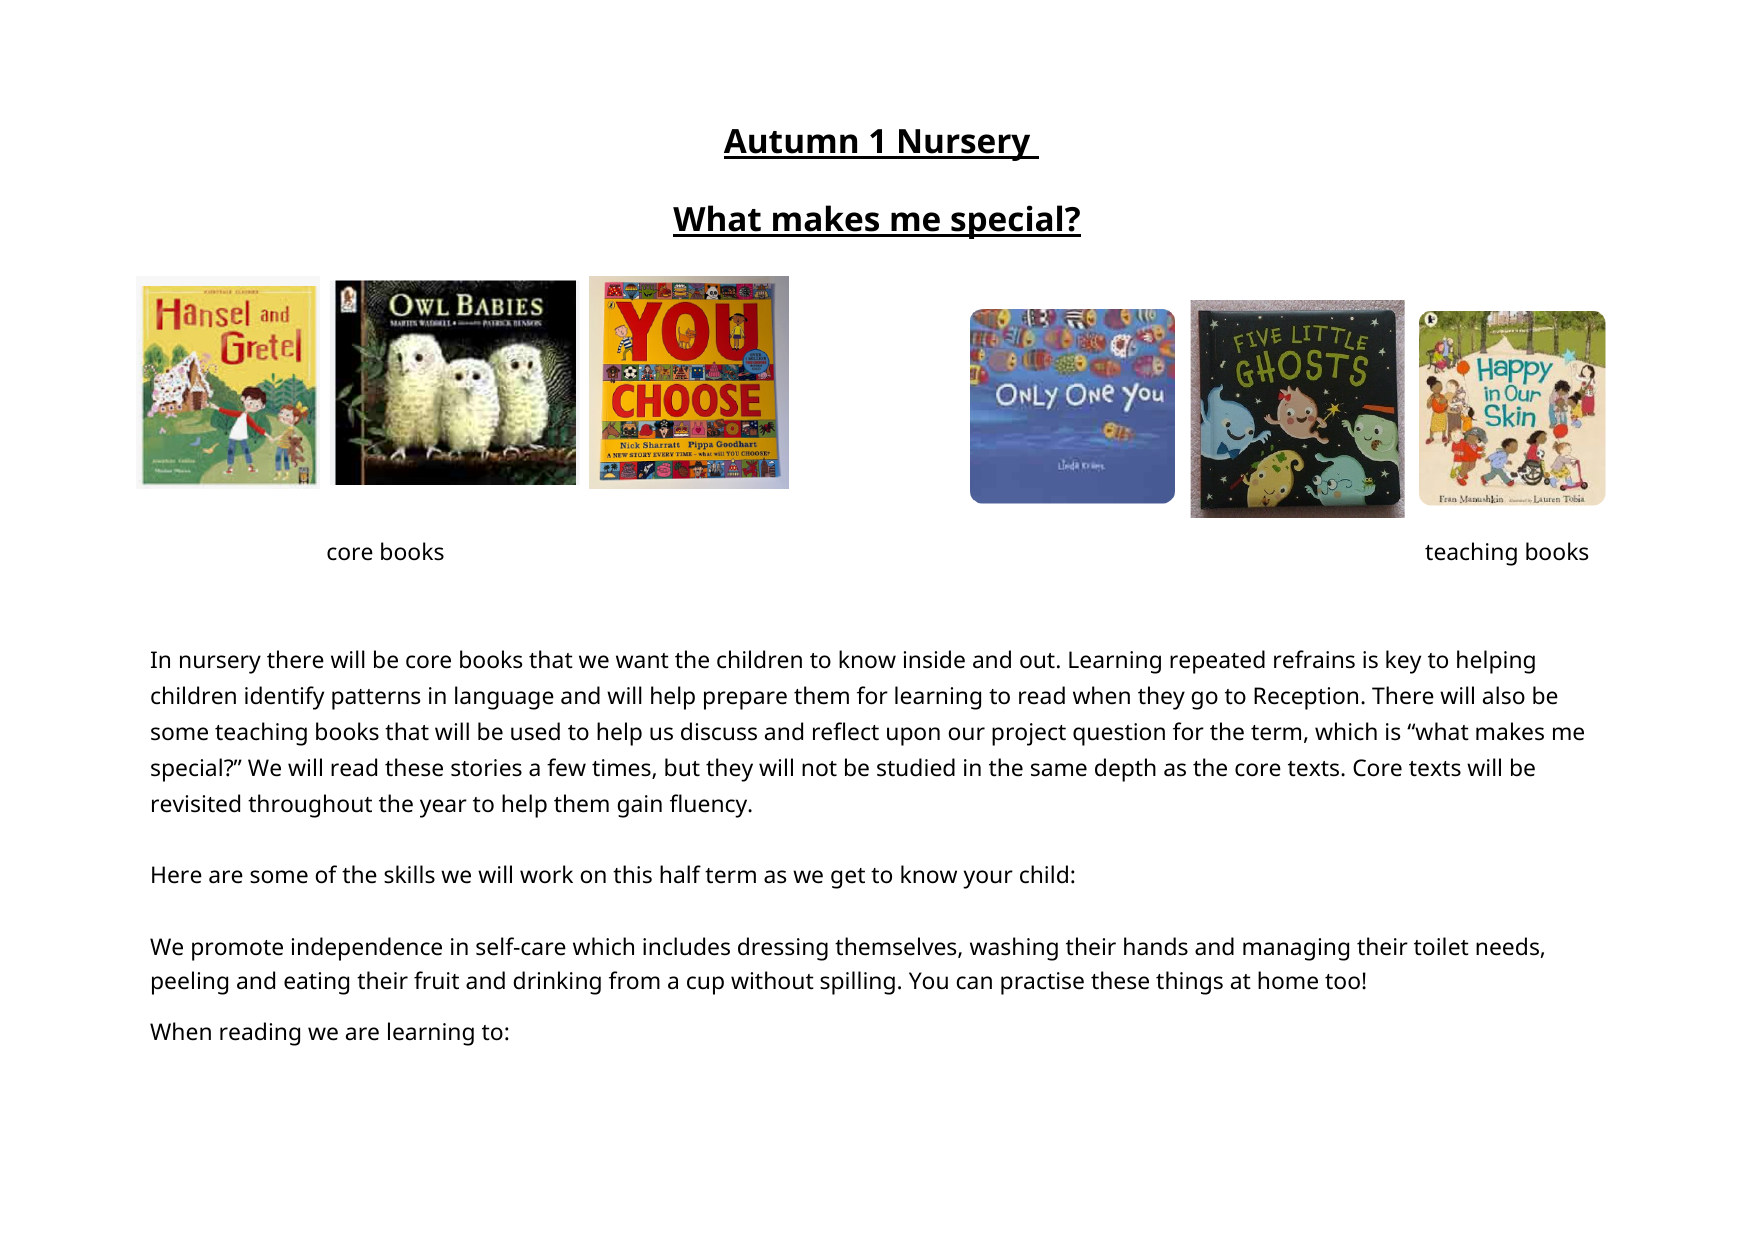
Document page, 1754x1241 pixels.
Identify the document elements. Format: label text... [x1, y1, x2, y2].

picture [329, 276, 580, 490]
text Autumn 1 Nursery [150, 118, 1604, 163]
text Here are some of the skills we will work on this half term as we get to know your child: [150, 859, 1604, 891]
text When reading we are learning to: [150, 1015, 1604, 1047]
text We promote independence in self-care which includes dressing themselves, washing their hands and managing their toilet needs, peeling and eating their fruit and drinking from a cup without spilling. You can practise these things at home too! [150, 931, 1604, 996]
text core books teaching books [150, 536, 1604, 567]
picture [961, 305, 1182, 511]
picture [136, 276, 320, 489]
text In nursery there will be core books that we want the children to know inside and out. Learning repeated refrains is key to helping children identify patterns in language and will help prepare them for learning to read when they go to Reception. There will also be some teaching books that will be used to help us discuss and reflect upon our project question for the term, which is “what makes me special?” We will read these stories a few times, but they will not be studied in the same depth as the core texts. Core texts will be revisited throughout the year to help them gain fluency. [150, 644, 1604, 819]
picture [589, 276, 789, 489]
picture [1190, 300, 1405, 518]
text What makes me special? [150, 196, 1604, 242]
picture [1414, 304, 1611, 511]
